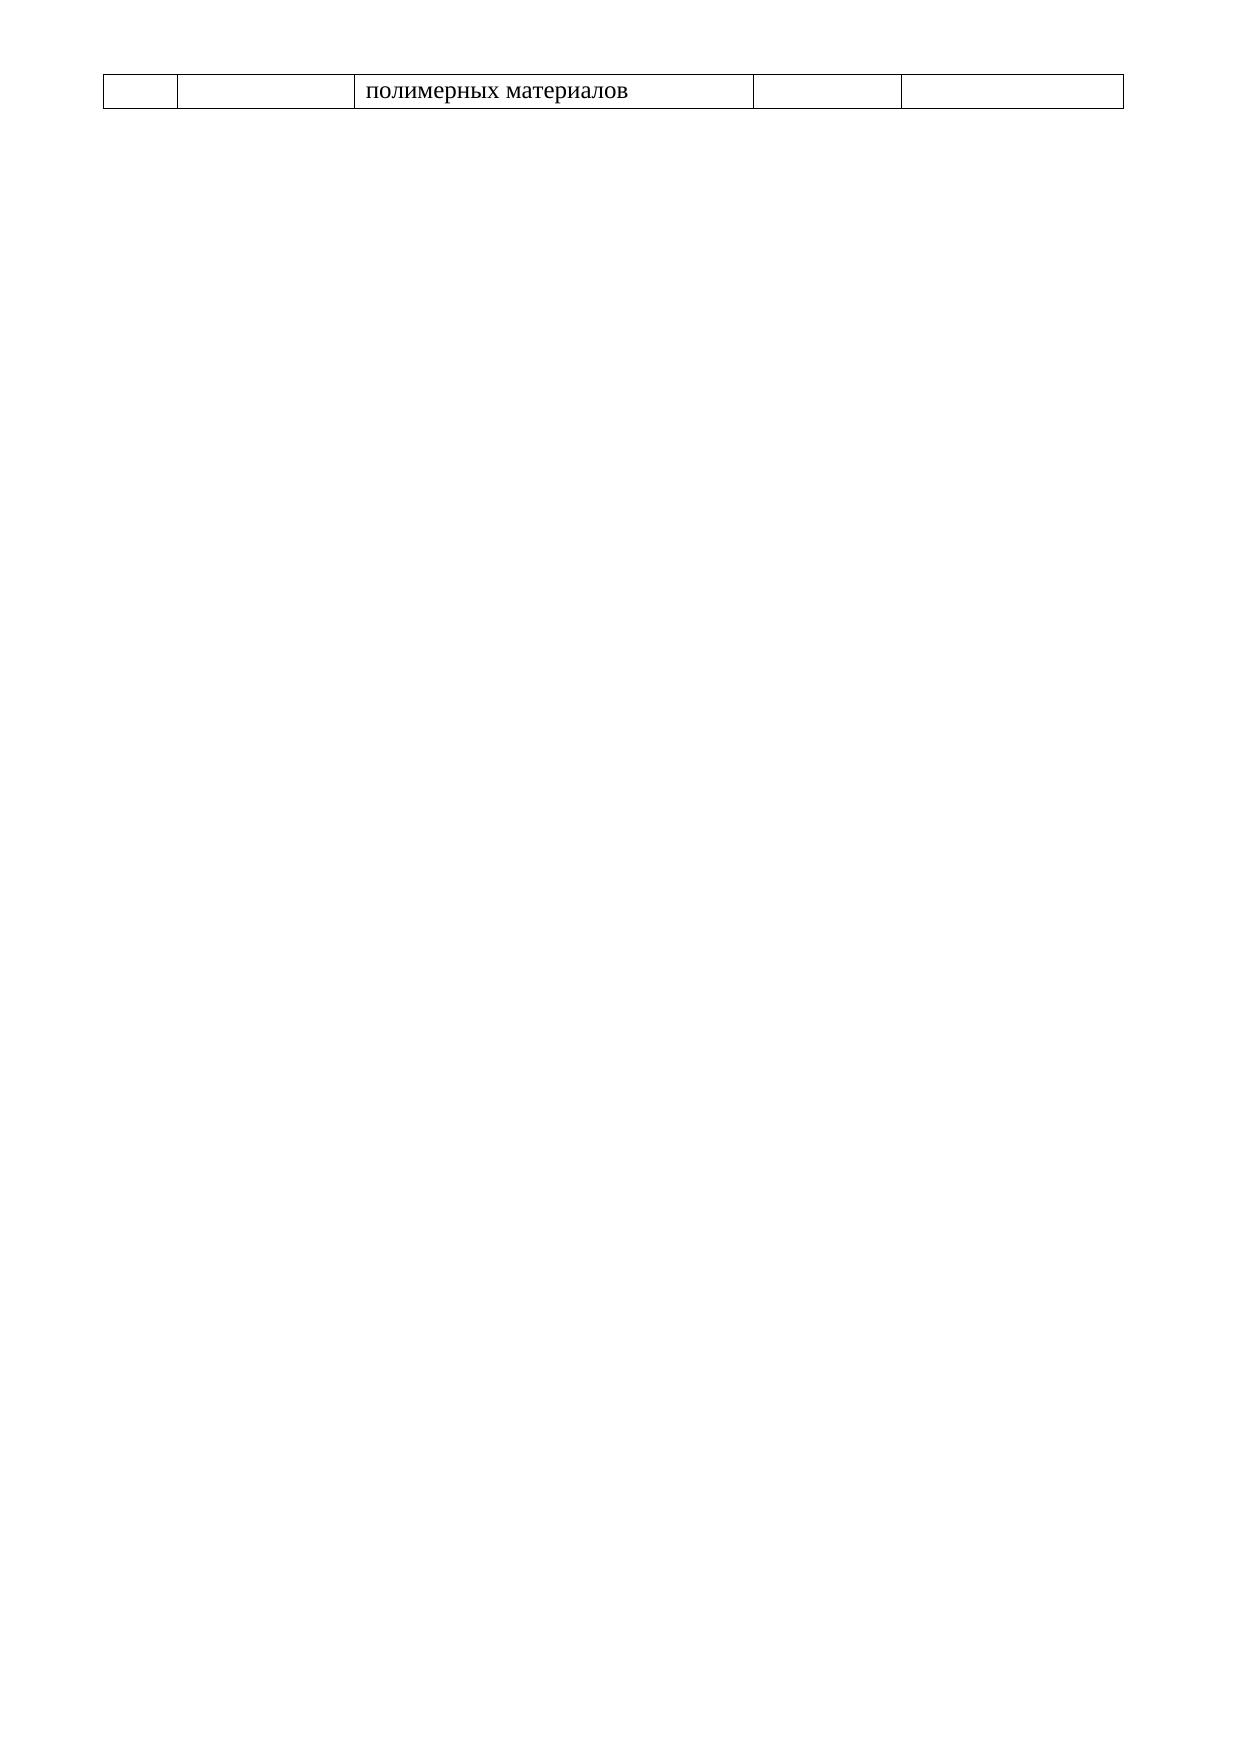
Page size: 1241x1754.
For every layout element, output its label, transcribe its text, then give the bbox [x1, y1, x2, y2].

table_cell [902, 75, 1123, 108]
table_cell 10 [104, 75, 177, 108]
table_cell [178, 75, 354, 108]
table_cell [754, 75, 901, 108]
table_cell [355, 75, 753, 108]
